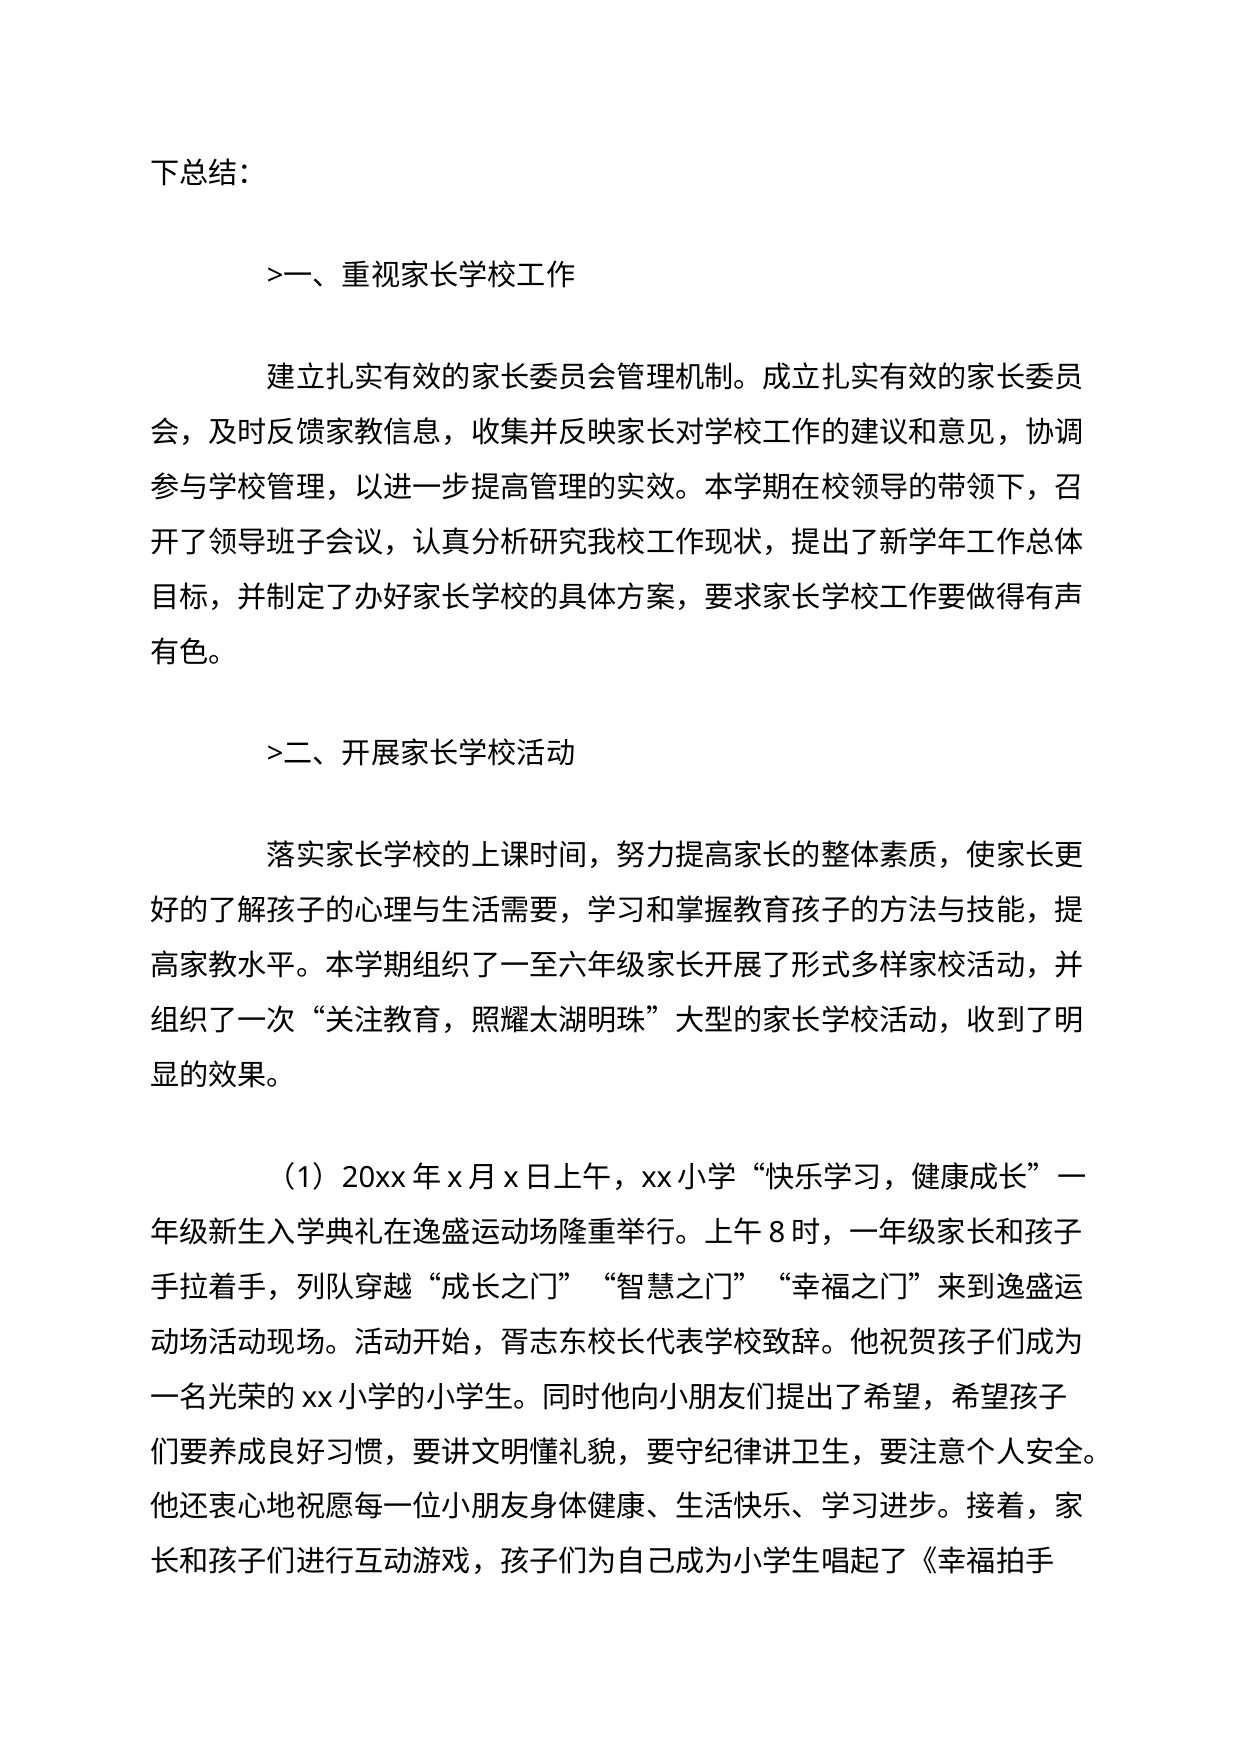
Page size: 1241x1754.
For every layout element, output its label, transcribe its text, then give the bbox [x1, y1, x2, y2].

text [150, 1153, 1090, 1580]
text >一、重视家长学校工作 [150, 252, 1090, 294]
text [150, 150, 1090, 192]
text 建立扎实有效的家长委员会管理机制。成立扎实有效的家长委员会，及时反馈家教信息，收集并反映家长对学校工作的建议和意见，协调参与学校管理，以进一步提高管理的实效。本学期在校领导的带领下，召开了领导班子会议，认真分析研究我校工作现状，提出了新学年工作总体目标，并制定了办好家长学校的具体方案，要求家长学校工作要做得有声有色。 [150, 354, 1090, 671]
text >二、开展家长学校活动 [150, 730, 1090, 772]
text 落实家长学校的上课时间，努力提高家长的整体素质，使家长更好的了解孩子的心理与生活需要，学习和掌握教育孩子的方法与技能，提高家教水平。本学期组织了一至六年级家长开展了形式多样家校活动，并组织了一次“关注教育，照耀太湖明珠”大型的家长学校活动，收到了明显的效果。 [150, 832, 1090, 1094]
